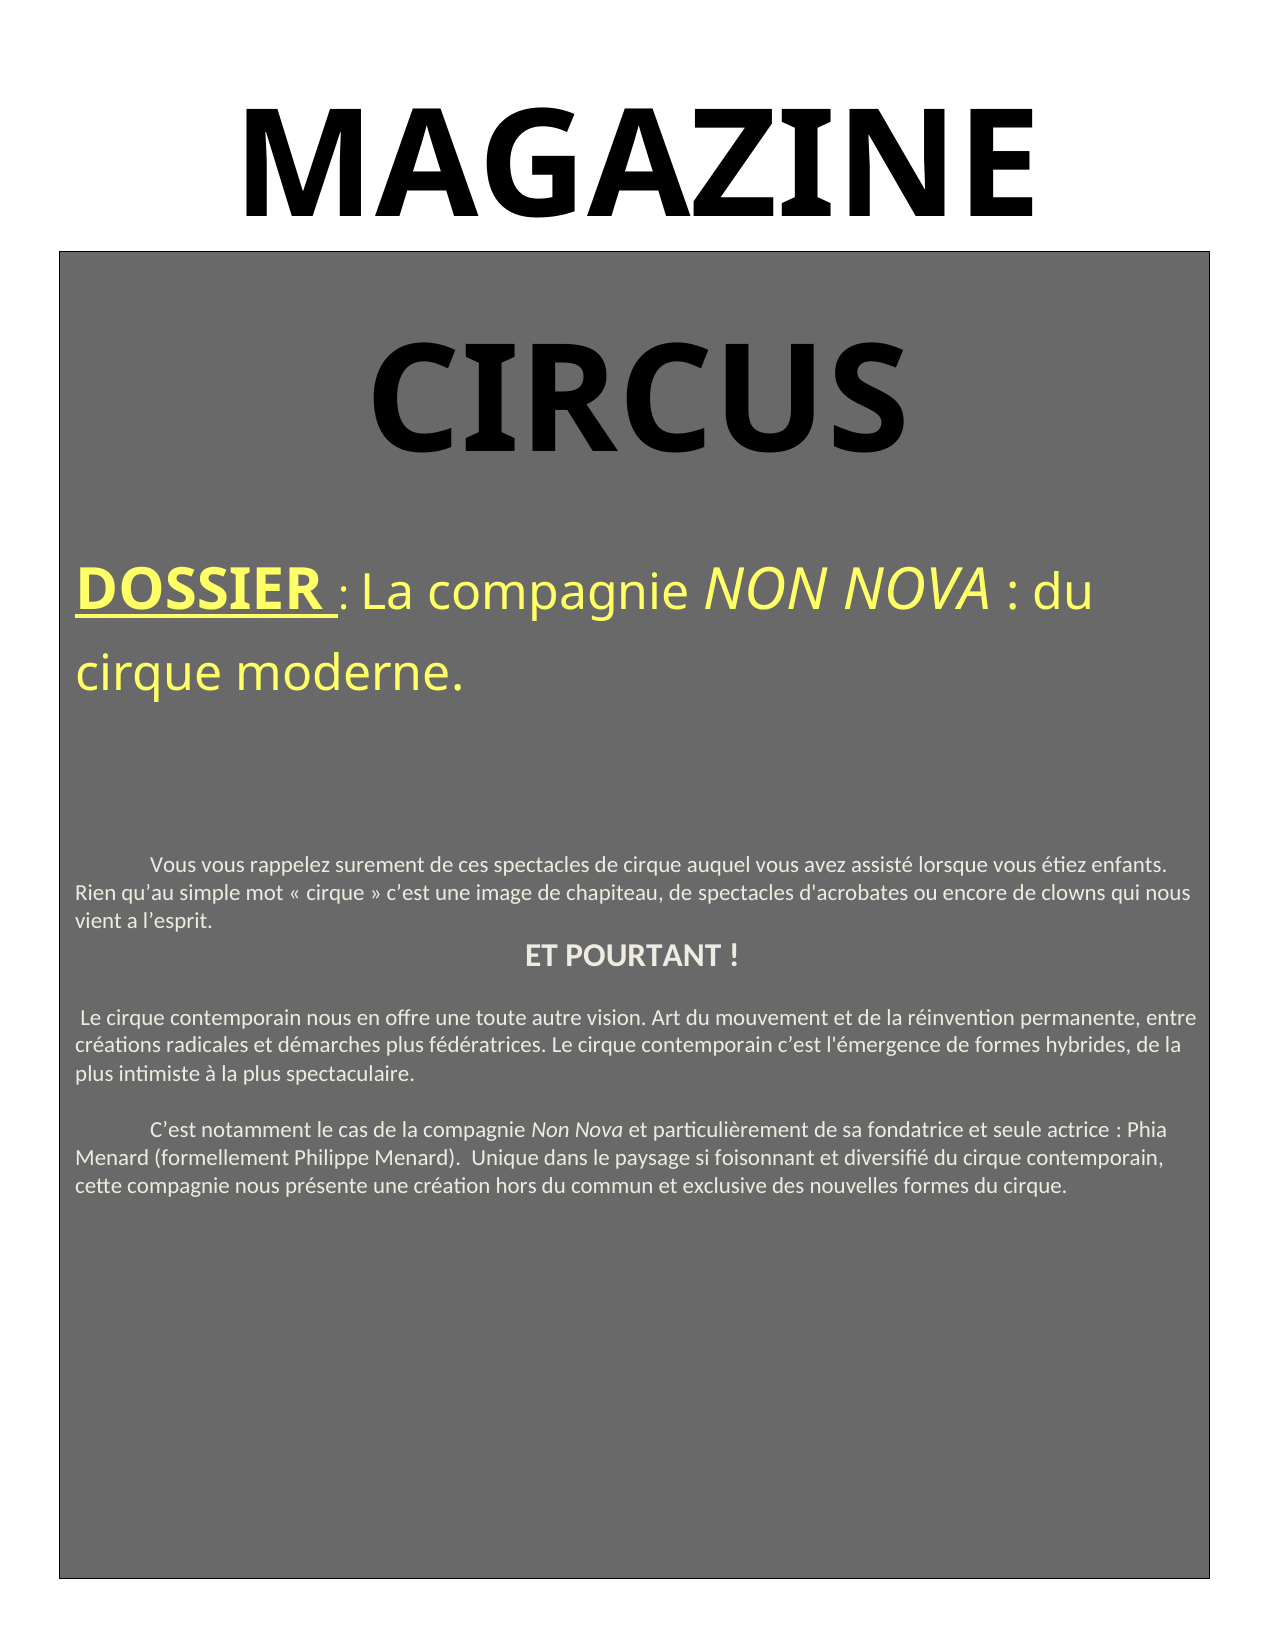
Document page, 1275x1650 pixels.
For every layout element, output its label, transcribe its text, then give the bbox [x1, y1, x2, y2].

text DOSSIER : La compagnie NON NOVA : du cirque moderne. [75, 547, 1200, 705]
text Vous vous rappelez surement de ces spectacles de cirque auquel vous avez assisté lorsque vous étiez enfants. Rien qu’au simple mot « cirque » c’est une image de chapiteau, de spectacles d'acrobates ou encore de clowns qui nous vient a l’esprit. ET POURTANT ! Le cirque contemporain nous en offre une toute autre vision. Art du mouvement et de la réinvention permanente, entre créations radicales et démarches plus fédératrices. Le cirque contemporain c’est l'émergence de formes hybrides, de la plus intimiste à la plus spectaculaire. [75, 850, 1200, 1087]
text C’est notamment le cas de la compagnie Non Nova et particulièrement de sa fondatrice et seule actrice : Phia Menard (formellement Philippe Menard). Unique dans le paysage si foisonnant et diversifié du cirque contemporain, cette compagnie nous présente une création hors du commun et exclusive des nouvelles formes du cirque. [75, 1115, 1200, 1199]
text MAGAZINE CIRCUS [75, 56, 1200, 495]
